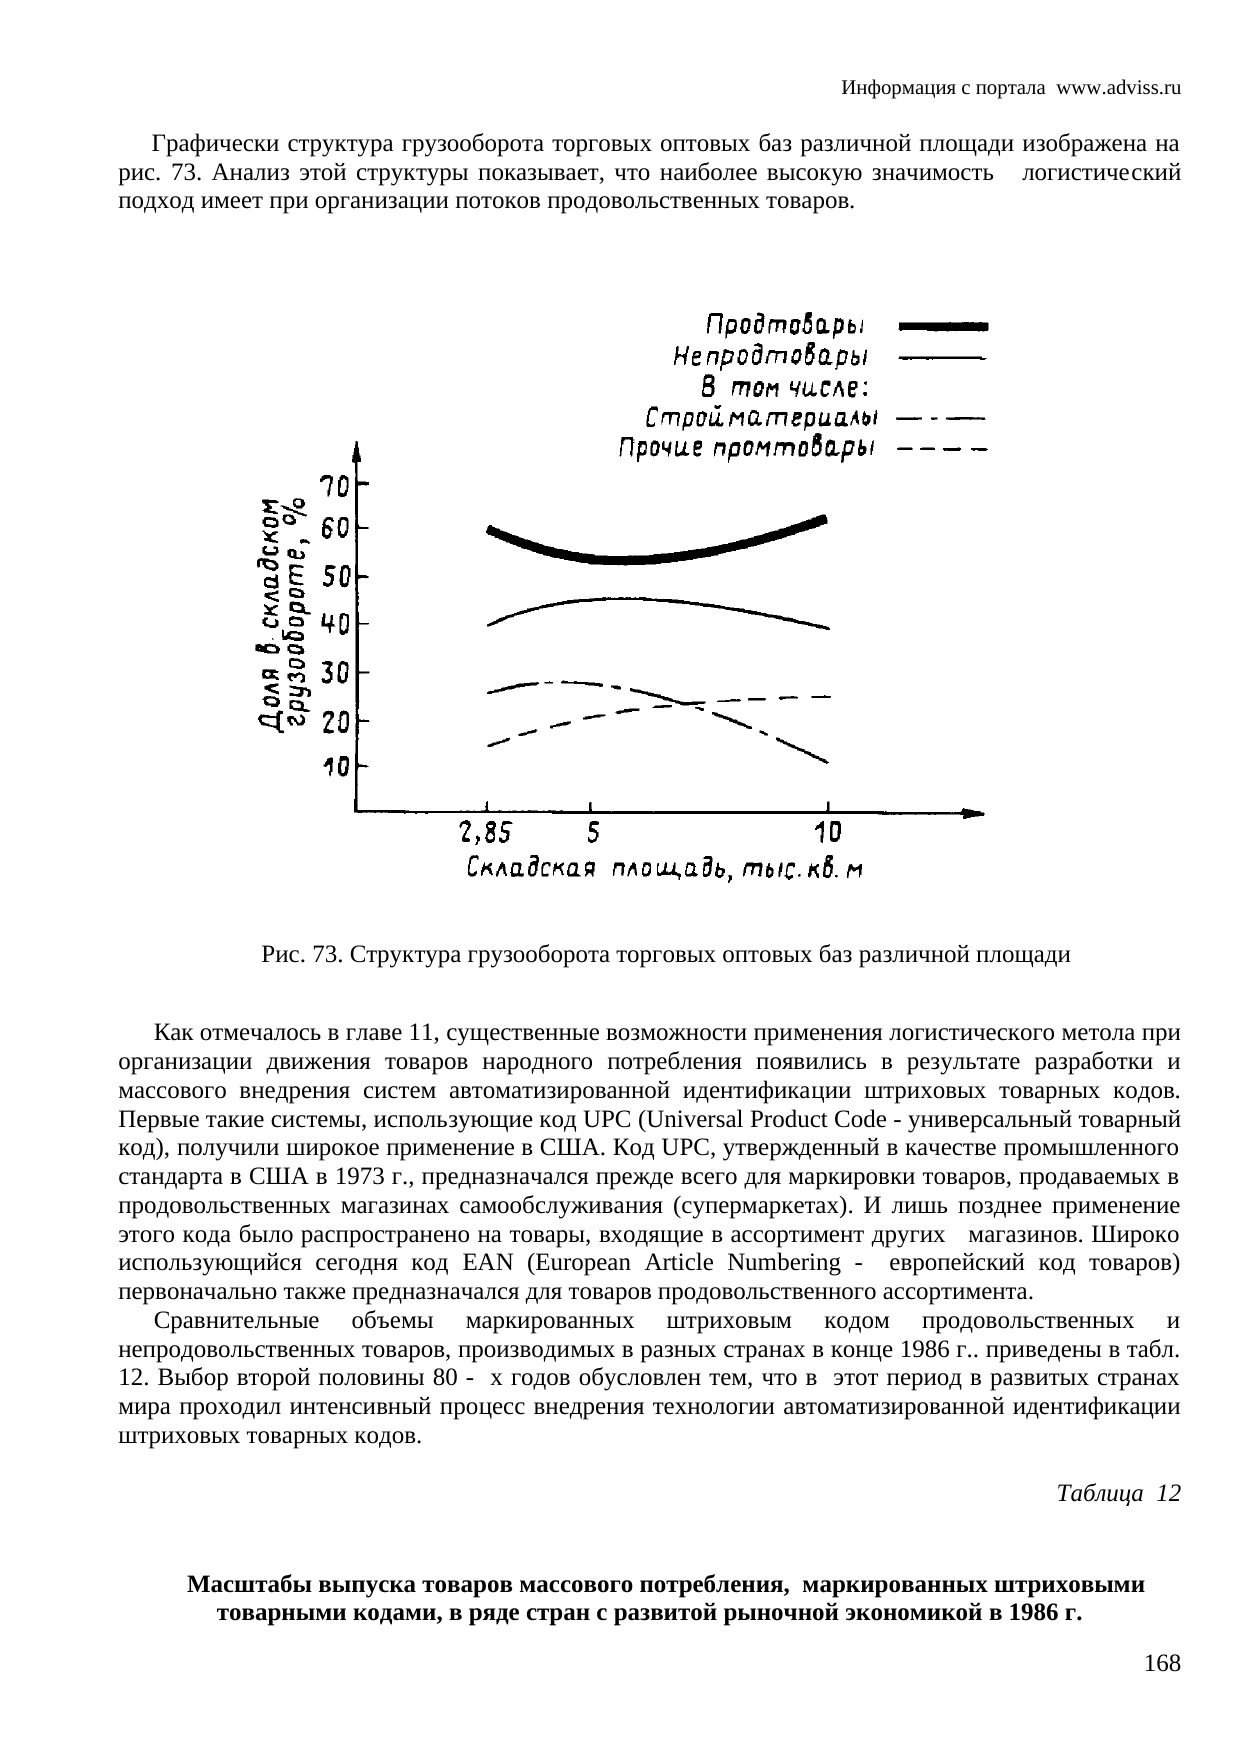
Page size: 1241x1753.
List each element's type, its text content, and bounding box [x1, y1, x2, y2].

text Сравнительные объемы маркированных штриховым кодом продовольственных и непродовольственных товаров, производимых в разных странах в конце 1986 г.. приведены в табл. 12. Выбор второй половины 80 - х годов обусловлен тем, что в этот период в развитых странах мира проходил интенсивный процесс внедрения технологии автоматизированной идентификации штриховых товарных кодов. [118, 1305, 1181, 1449]
picture [118, 271, 1122, 902]
text Таблица 12 [118, 1478, 1181, 1507]
text Графически структура грузооборота торговых оптовых баз различной площади изображена на рис. 73. Анализ этой структуры показывает, что наиболее высокую значимость логистический подход имеет при организации потоков продовольственных товаров. [118, 128, 1181, 214]
text Рис. 73. Структура грузооборота торговых оптовых баз различной площади [118, 939, 1181, 968]
text Масштабы выпуска товаров массового потребления, маркированных штриховыми товарными кодами, в ряде стран с развитой рыночной экономикой в 1986 г. [118, 1569, 1181, 1626]
text Как отмечалось в главе 11, существенные возможности применения логистического метола при организации движения товаров народного потребления появились в результате разработки и массового внедрения систем автоматизированной идентификации штриховых товарных кодов. Первые такие системы, использующие код UPC (Universal Product Code - универсальный товарный код), получили широкое применение в США. Код UPC, утвержденный в качестве промышленного стандарта в США в 1973 г., предназначался прежде всего для маркировки товаров, продаваемых в продовольственных магазинах самообслуживания (супермаркетах). И лишь позднее применение этого кода было распространено на товары, входящие в ассортимент других магазинов. Широко использующийся сегодня код EAN (European Article Numbering - европейский код товаров) первоначально также предназначался для товаров продовольственного ассортимента. [118, 1017, 1181, 1305]
